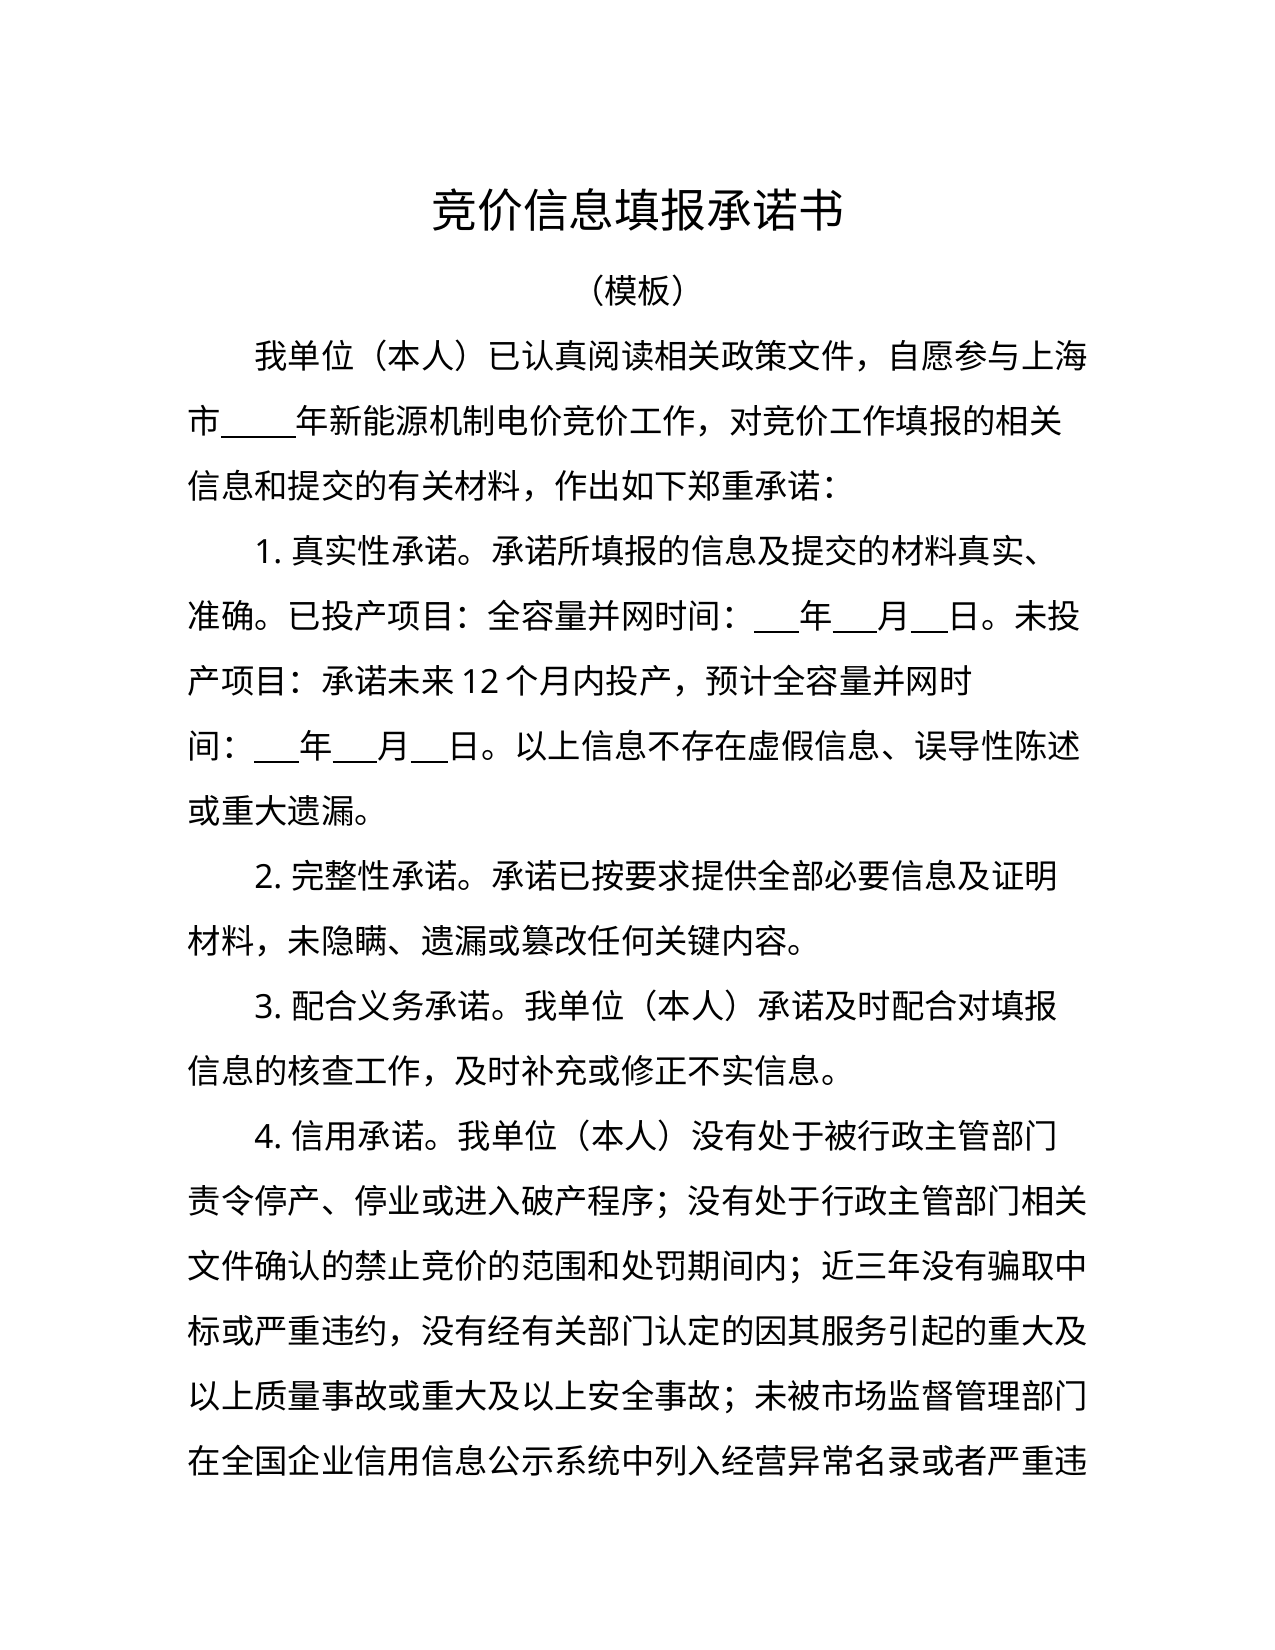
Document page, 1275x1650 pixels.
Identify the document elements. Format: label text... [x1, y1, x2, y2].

text 3. 配合义务承诺。我单位（本人）承诺及时配合对填报信息的核查工作，及时补充或修正不实信息。 [187, 971, 1087, 1101]
text 竞价信息填报承诺书 [187, 159, 1087, 256]
list 真实性承诺。承诺所填报的信息及提交的材料真实、准确。已投产项目：全容量并网时间： 年 月 日。未投产项目：承诺未来12个月内投产，预计全容量并网时 [187, 516, 1087, 711]
list 间： 年 月 日。以上信息不存在虚假信息、误导性陈述或重大遗漏。 [187, 711, 1087, 841]
text （模板） [187, 256, 1087, 321]
text 2. 完整性承诺。承诺已按要求提供全部必要信息及证明材料，未隐瞒、遗漏或篡改任何关键内容。 [187, 841, 1087, 971]
text 我单位（本人）已认真阅读相关政策文件，自愿参与上海市 年新能源机制电价竞价工作，对竞价工作填报的相关信息和提交的有关材料，作出如下郑重承诺： [187, 321, 1087, 516]
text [187, 1101, 1087, 1491]
